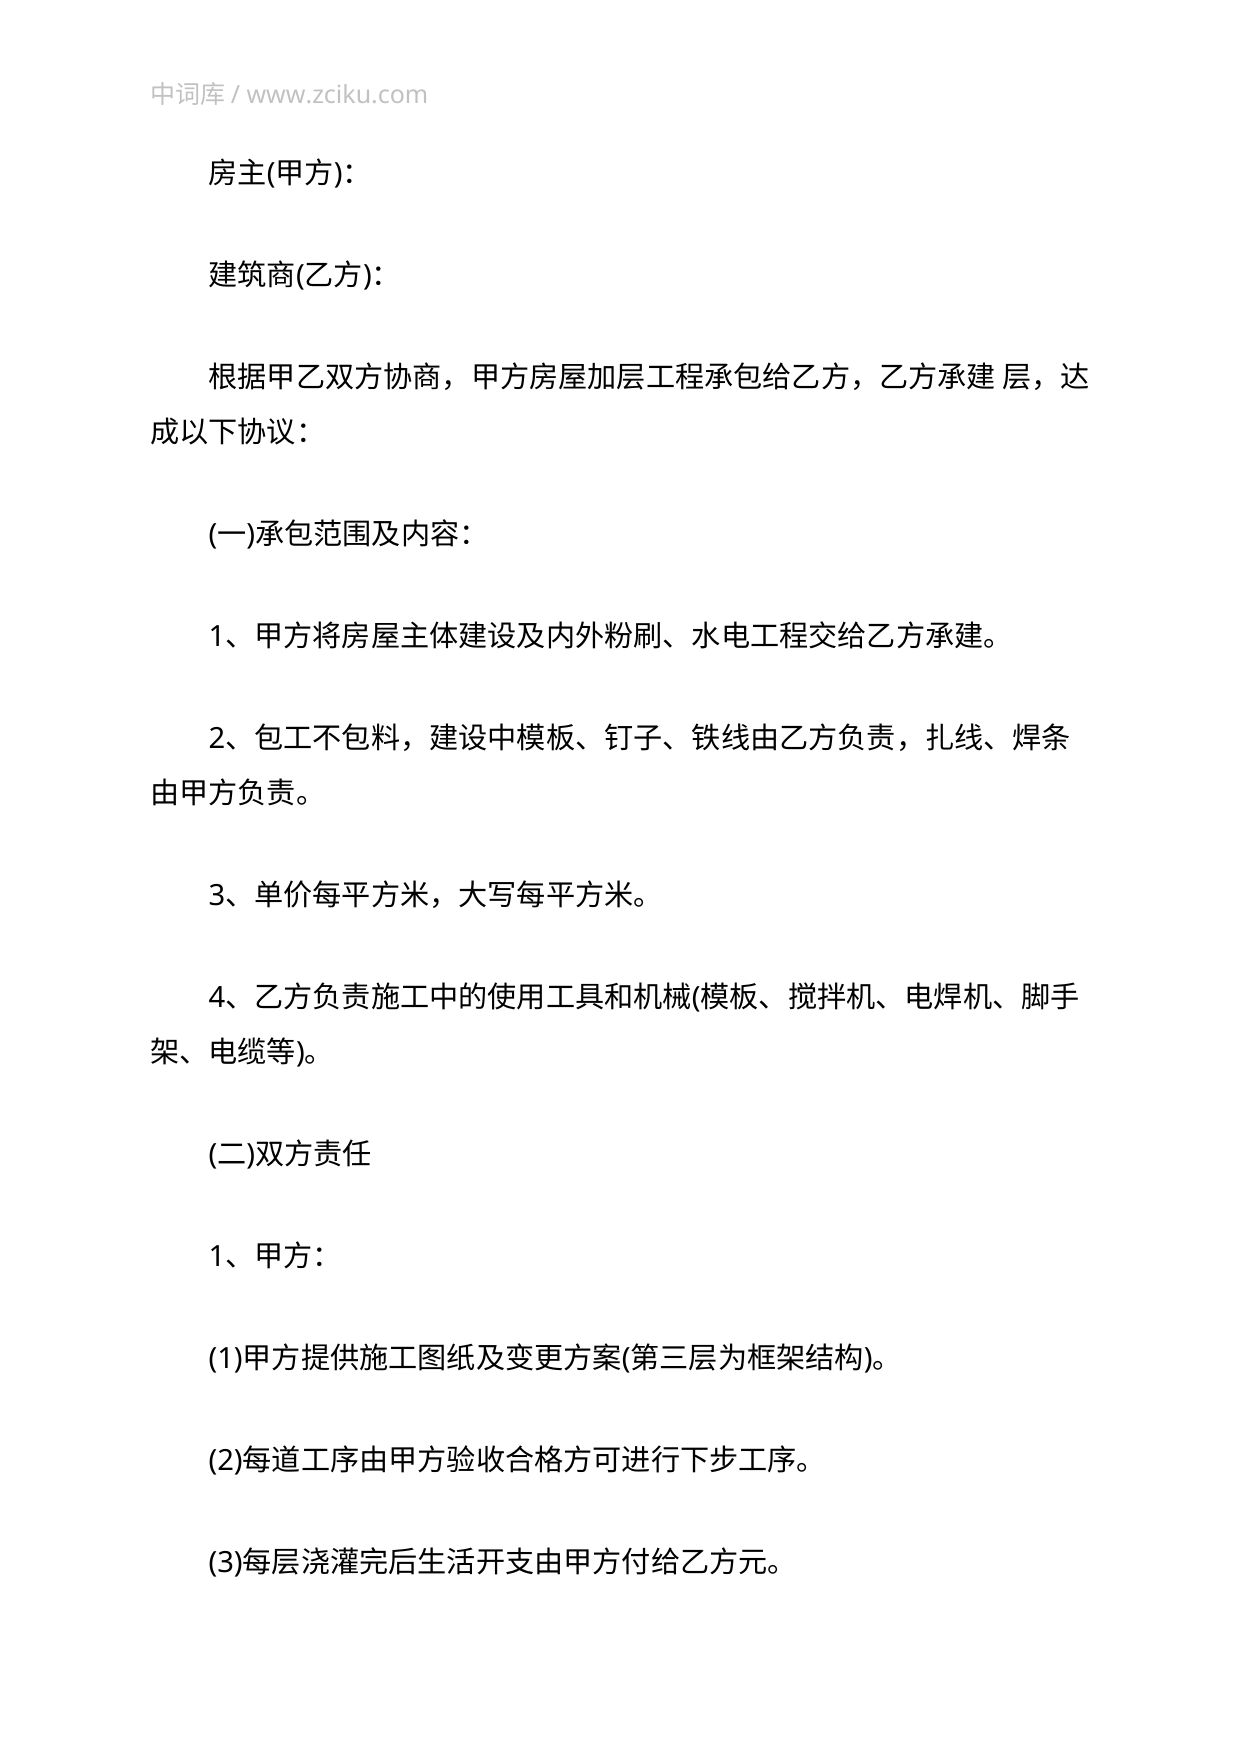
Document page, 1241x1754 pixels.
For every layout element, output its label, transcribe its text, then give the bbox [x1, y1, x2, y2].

text 2、包工不包料，建设中模板、钉子、铁线由乙方负责，扎线、焊条由甲方负责。 [150, 714, 1090, 812]
text 建筑商(乙方)： [150, 252, 1090, 294]
text 房主(甲方)： [150, 150, 1090, 192]
text (3)每层浇灌完后生活开支由甲方付给乙方元。 [150, 1538, 1090, 1581]
text 4、乙方负责施工中的使用工具和机械(模板、搅拌机、电焊机、脚手架、电缆等)。 [150, 973, 1090, 1071]
text 根据甲乙双方协商，甲方房屋加层工程承包给乙方，乙方承建 层，达成以下协议： [150, 354, 1090, 451]
text 3、单价每平方米，大写每平方米。 [150, 871, 1090, 914]
text 1、甲方： [150, 1232, 1090, 1275]
text (二)双方责任 [150, 1130, 1090, 1173]
text (2)每道工序由甲方验收合格方可进行下步工序。 [150, 1436, 1090, 1479]
text (一)承包范围及内容： [150, 511, 1090, 553]
text 1、甲方将房屋主体建设及内外粉刷、水电工程交给乙方承建。 [150, 613, 1090, 655]
text (1)甲方提供施工图纸及变更方案(第三层为框架结构)。 [150, 1334, 1090, 1377]
